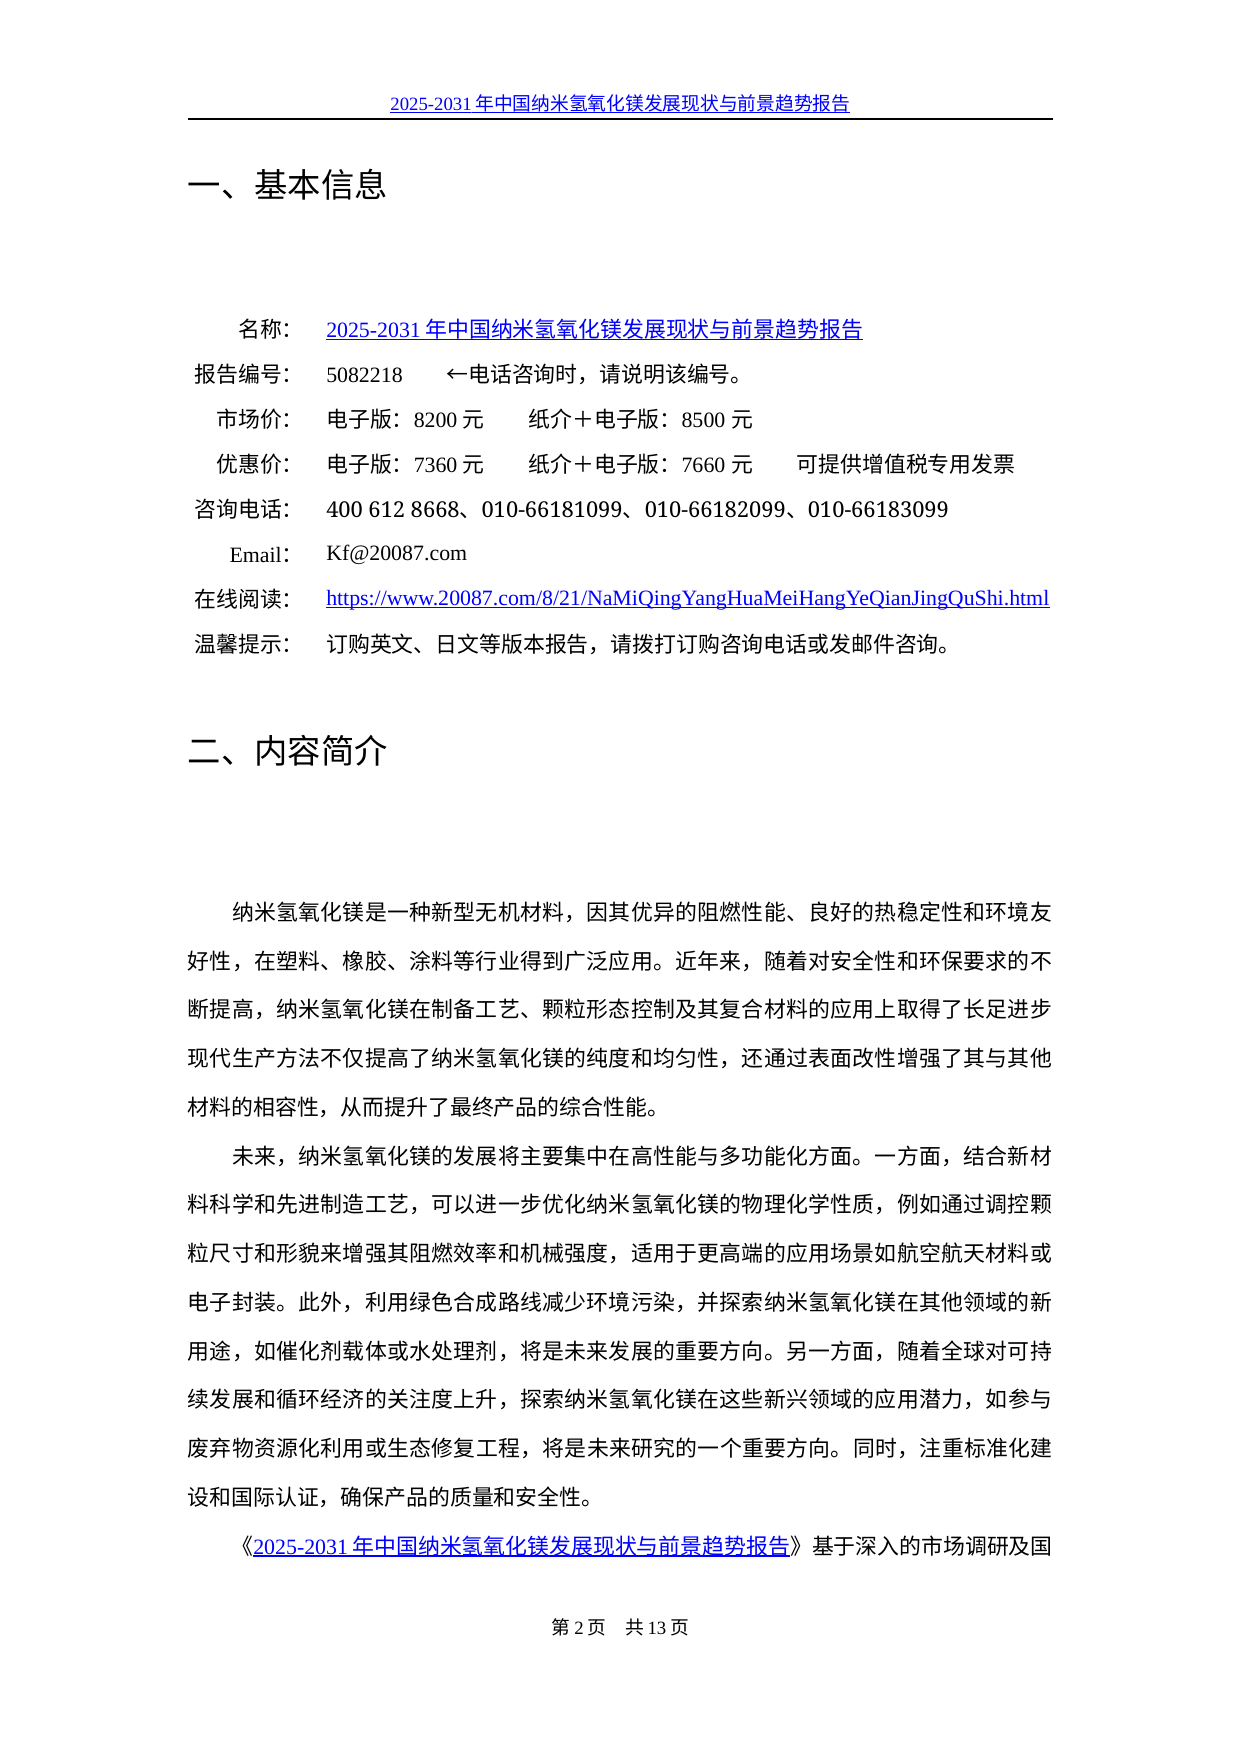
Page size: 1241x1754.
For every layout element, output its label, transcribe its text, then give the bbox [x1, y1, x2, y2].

table_cell [315, 582, 1073, 627]
table_cell 400 612 8668、010-66181099、010-66182099、010-66183099 [315, 492, 1073, 537]
table_header 2025-2031年中国纳米氢氧化镁发展现状与前景趋势报告 [315, 312, 1073, 357]
title 二、内容简介 [187, 717, 1053, 782]
table_cell 温馨提示： [167, 627, 315, 672]
table_cell 在线阅读： [167, 582, 315, 627]
table_header 名称： [167, 312, 315, 357]
table_cell 优惠价： [167, 447, 315, 492]
title 一、基本信息 [187, 150, 1053, 215]
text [187, 894, 1053, 1561]
table_cell 电子版：7360 元 纸介＋电子版：7660 元 可提供增值税专用发票 [315, 447, 1073, 492]
table_cell 订购英文、日文等版本报告，请拨打订购咨询电话或发邮件咨询。 [315, 627, 1073, 672]
table_cell 市场价： [167, 402, 315, 447]
table_cell Kf@20087.com [315, 537, 1073, 582]
table_cell 电子版：8200 元 纸介＋电子版：8500 元 [315, 402, 1073, 447]
table_cell 5082218 ←电话咨询时，请说明该编号。 [315, 357, 1073, 402]
table_cell 咨询电话： [167, 492, 315, 537]
table_cell Email： [167, 537, 315, 582]
table_cell 报告编号： [167, 357, 315, 402]
